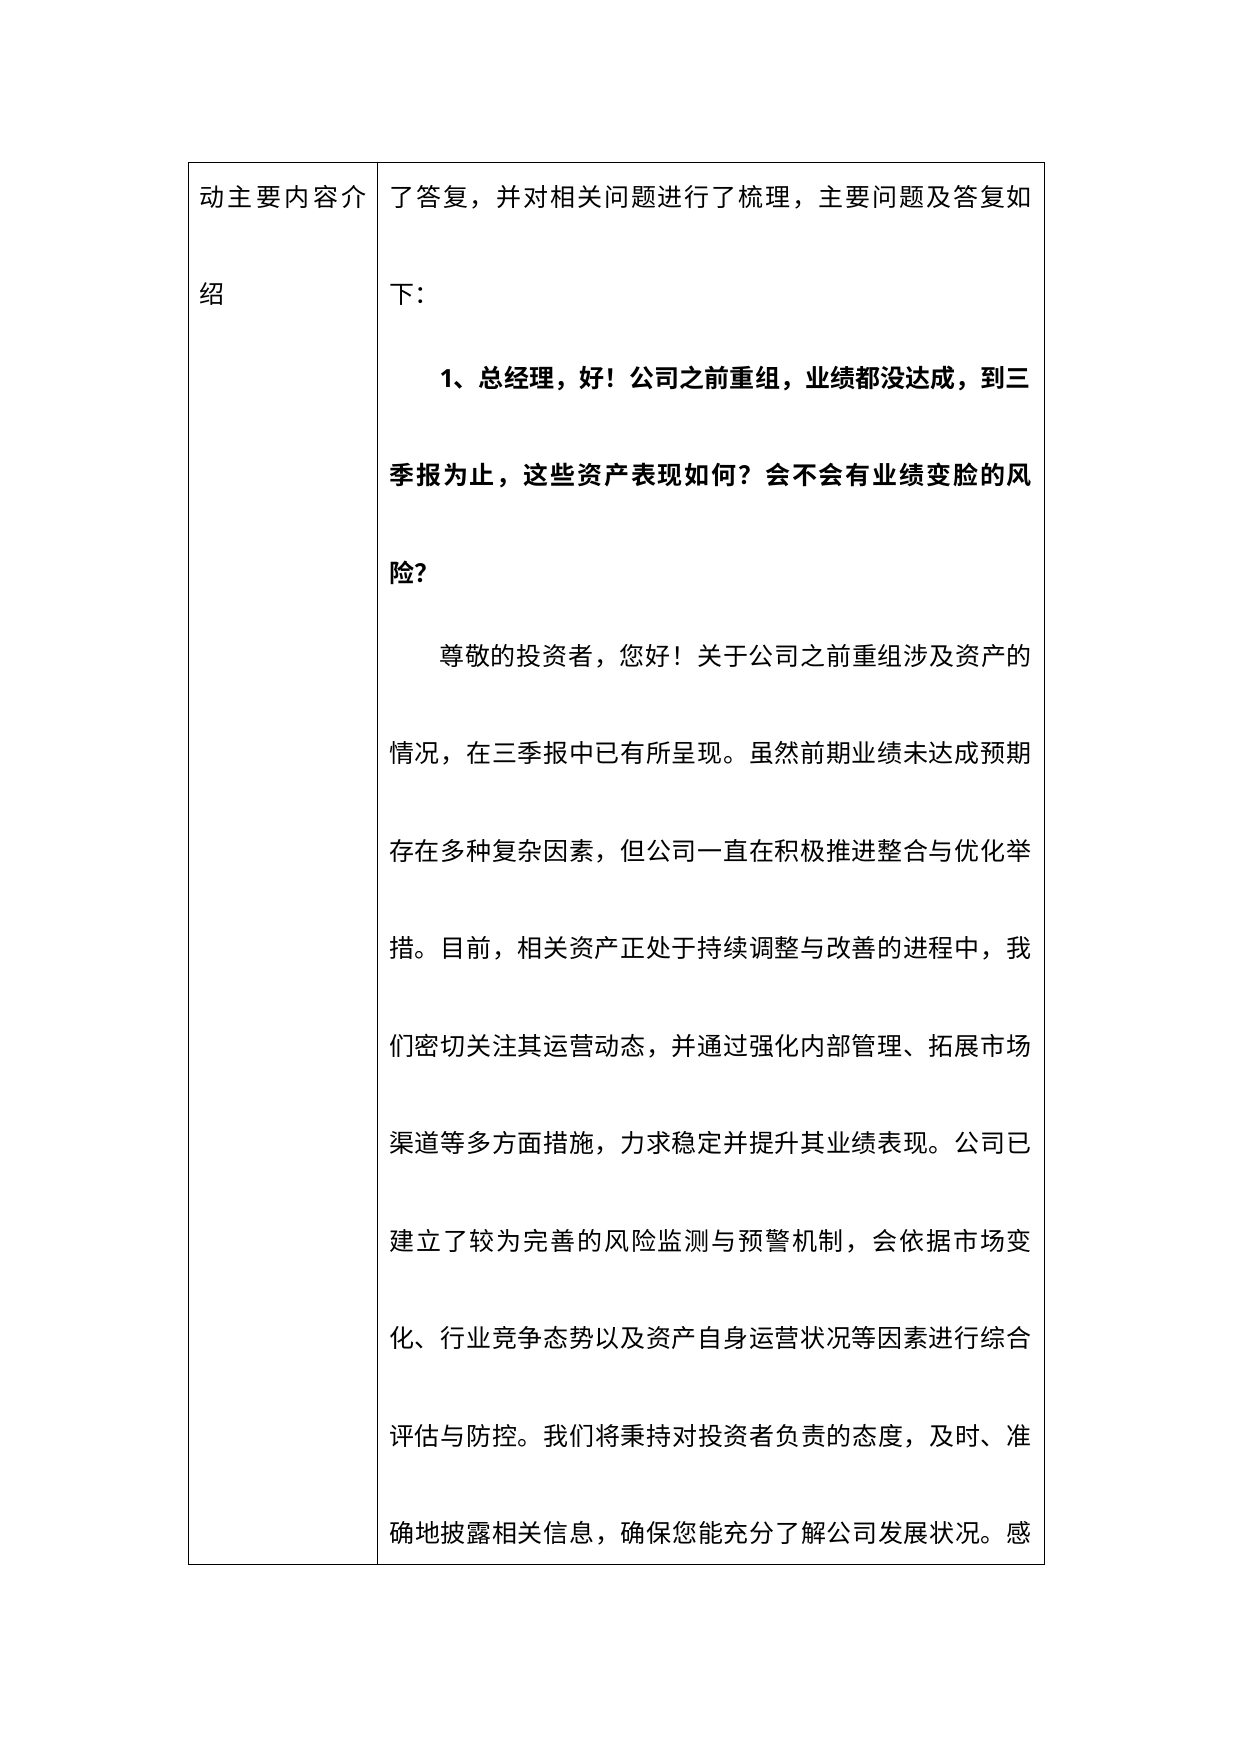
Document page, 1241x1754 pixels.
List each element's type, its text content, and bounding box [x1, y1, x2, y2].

table_cell 投资者关系活动主要内容介绍 [189, 163, 377, 1564]
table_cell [378, 163, 1044, 1564]
